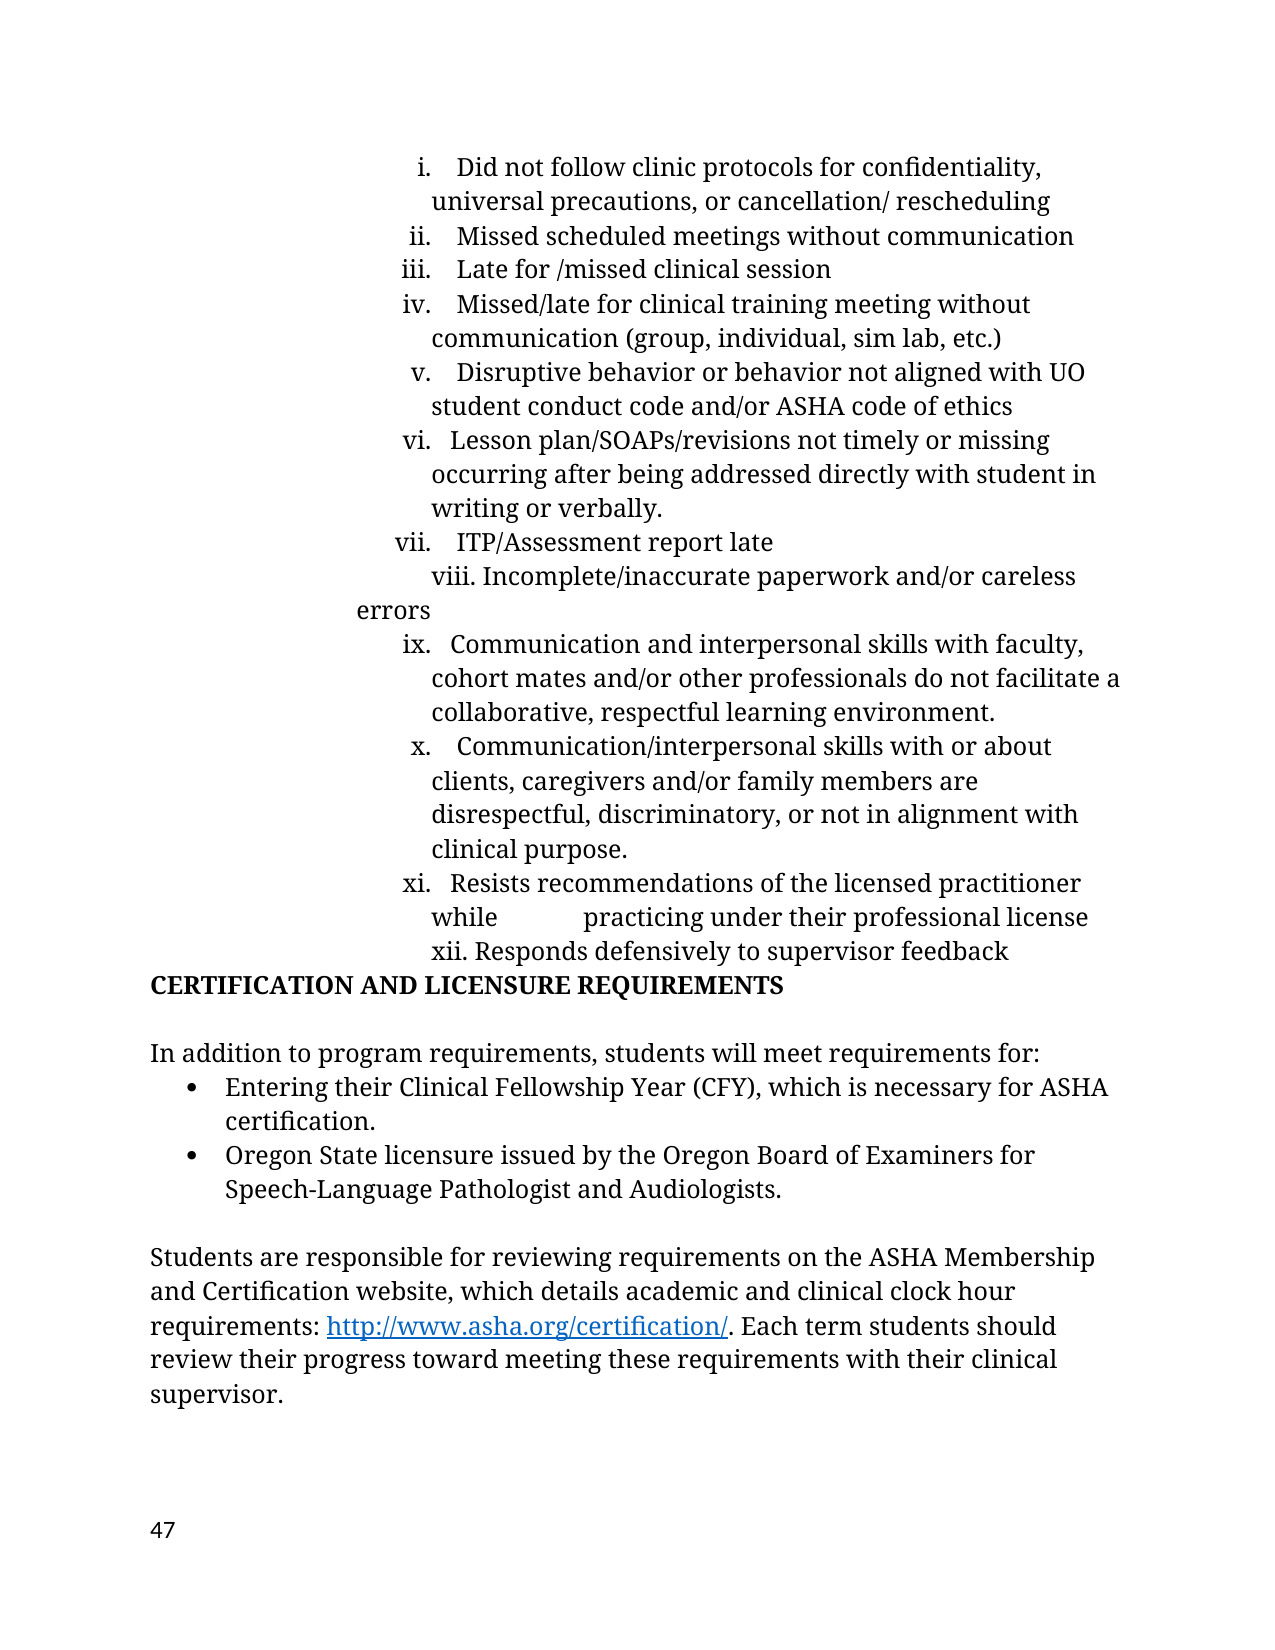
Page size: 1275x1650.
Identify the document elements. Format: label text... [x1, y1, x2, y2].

text xii. Responds defensively to supervisor feedback [356, 933, 1125, 967]
text Students are responsible for reviewing requirements on the ASHA Membership and Certification website, which details academic and clinical clock hour requirements: http://www.asha.org/certification/. Each term students should review their progress toward meeting these requirements with their clinical supervisor. [150, 1240, 1125, 1410]
list Late for /missed clinical session [431, 252, 1125, 286]
list Disruptive behavior or behavior not aligned with UO student conduct code and/or ASHA code of ethics [431, 354, 1125, 422]
list Missed/late for clinical training meeting without communication (group, individual, sim lab, etc.) [431, 286, 1125, 354]
list Entering their Clinical Fellowship Year (CFY), which is necessary for ASHA certification. [187, 1070, 1125, 1138]
text In addition to program requirements, students will meet requirements for: [150, 1036, 1125, 1070]
list Resists recommendations of the licensed practitioner while practicing under their professional license [431, 865, 1125, 933]
text viii. Incomplete/inaccurate paperwork and/or careless errors [356, 559, 1125, 627]
list Oregon State licensure issued by the Oregon Board of Examiners for Speech-Language Pathologist and Audiologists. [187, 1138, 1125, 1206]
list Communication and interpersonal skills with faculty, cohort mates and/or other professionals do not facilitate a collaborative, respectful learning environment. [431, 627, 1125, 729]
list Communication/interpersonal skills with or about clients, caregivers and/or family members are disrespectful, discriminatory, or not in alignment with clinical purpose. [431, 729, 1125, 865]
list ITP/Assessment report late [431, 525, 1125, 559]
list Did not follow clinic protocols for confidentiality, universal precautions, or cancellation/ rescheduling [431, 150, 1125, 218]
list Missed scheduled meetings without communication [431, 218, 1125, 252]
text CERTIFICATION AND LICENSURE REQUIREMENTS [150, 967, 1125, 1002]
list Lesson plan/SOAPs/revisions not timely or missing occurring after being addressed directly with student in writing or verbally. [431, 422, 1125, 525]
